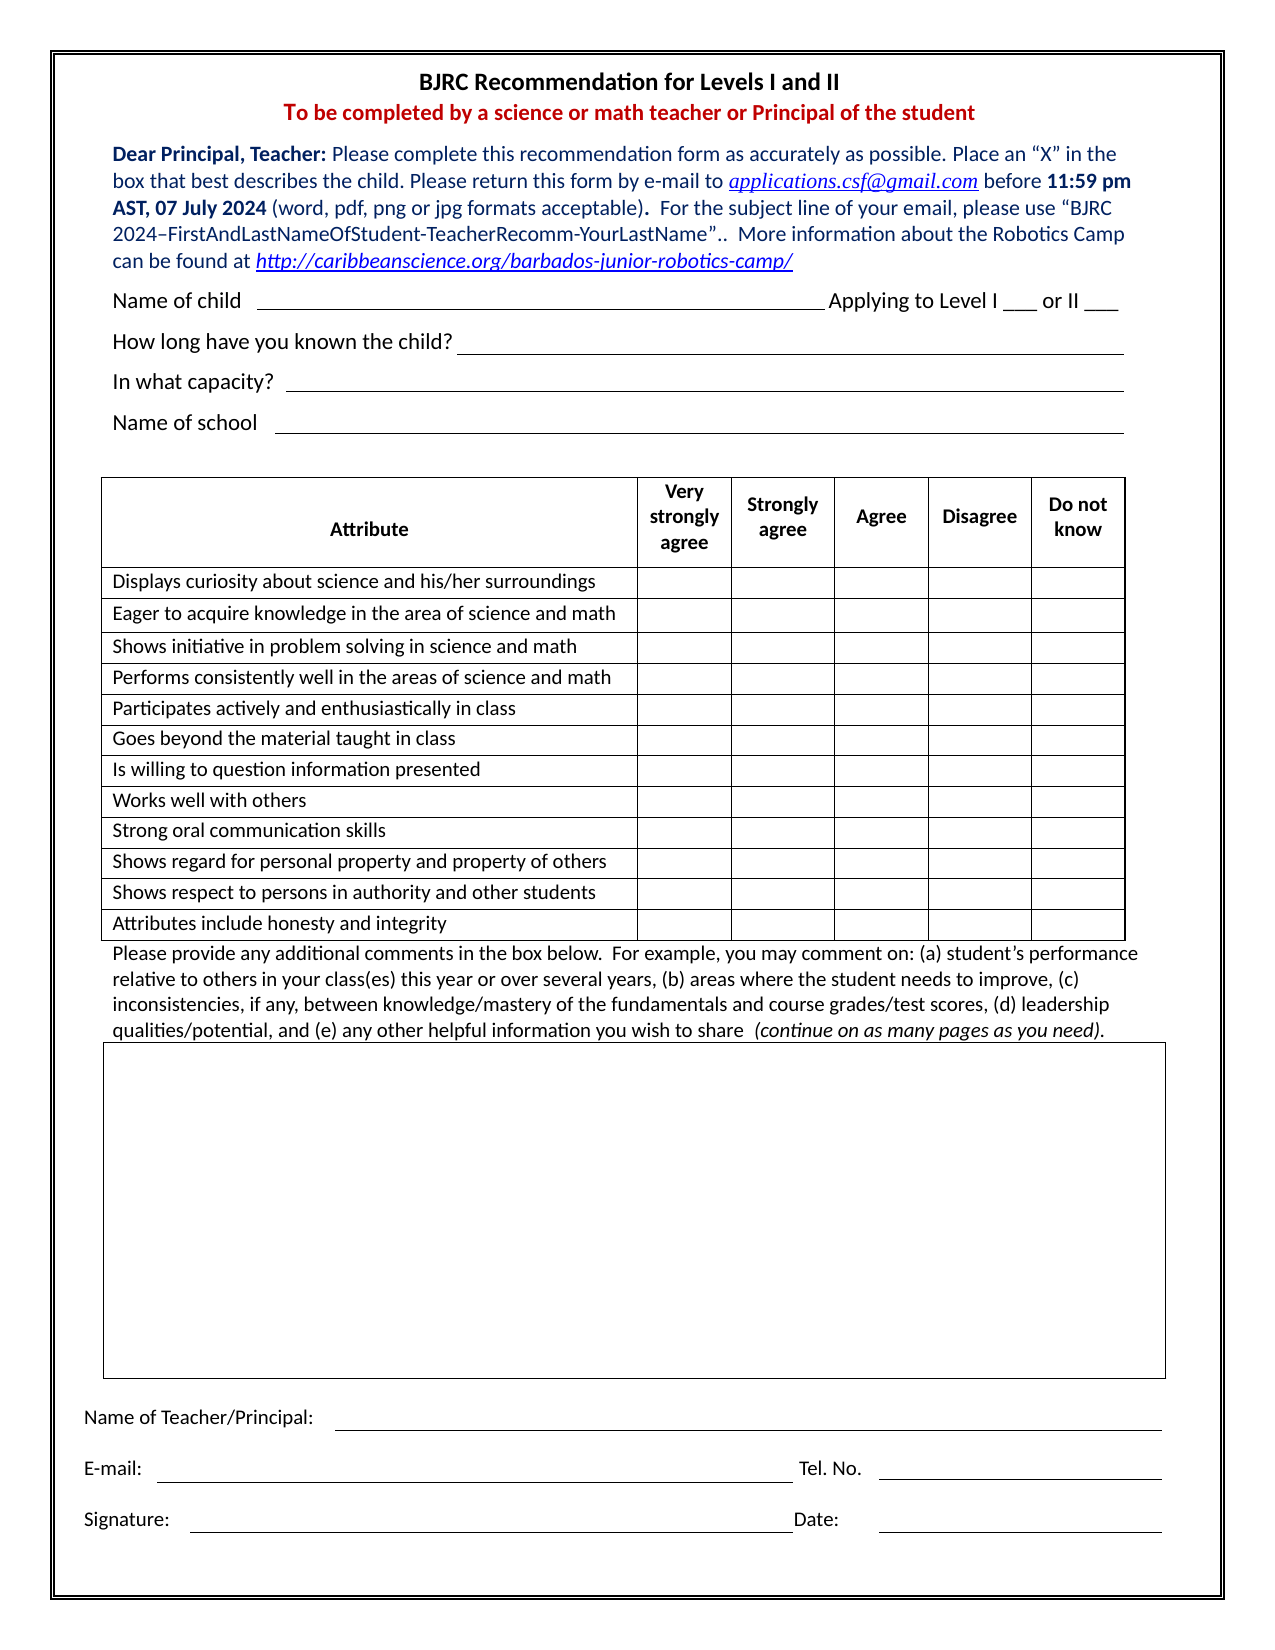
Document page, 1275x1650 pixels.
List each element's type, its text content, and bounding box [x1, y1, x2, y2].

table_cell Shows initiative in problem solving in science and math [102, 633, 637, 663]
table_cell [732, 787, 834, 817]
table_cell [929, 910, 1031, 939]
table_cell [1032, 849, 1124, 878]
table_cell [835, 695, 928, 724]
table_cell Shows regard for personal property and property of others [102, 849, 637, 878]
text Please provide any additional comments in the box below. For example, you may comment on: (a) student’s performance relative to others in your class(es) this year or over several years, (b) areas where the student needs to improve, (c) inconsistencies, if any, between knowledge/mastery of the fundamentals and course grades/test scores, (d) leadership qualities/potential, and (e) any other helpful information you wish to share (continue on as many pages as you need). [112, 941, 1147, 1042]
table_cell Attributes include honesty and integrity [102, 910, 637, 939]
table_cell [732, 633, 834, 663]
table_cell Eager to acquire knowledge in the area of science and math [102, 599, 637, 632]
table_cell Shows respect to persons in authority and other students [102, 879, 637, 909]
table_cell [638, 787, 731, 817]
table_cell [638, 633, 731, 663]
text In what capacity? [112, 367, 1147, 395]
table_cell [638, 756, 731, 786]
table_cell [835, 599, 928, 632]
table_cell [929, 568, 1031, 598]
table_cell [638, 879, 731, 909]
table_cell [732, 568, 834, 598]
table_cell [835, 756, 928, 786]
table_cell [929, 849, 1031, 878]
table_cell [835, 879, 928, 909]
table_cell [638, 818, 731, 847]
table_cell [929, 756, 1031, 786]
table_cell [1032, 787, 1124, 817]
table_cell [835, 787, 928, 817]
table_cell [835, 633, 928, 663]
table_cell [638, 726, 731, 755]
table_cell [732, 726, 834, 755]
text Signature: Date: [84, 1506, 1147, 1531]
table_cell [835, 849, 928, 878]
table_cell Goes beyond the material taught in class [102, 726, 637, 755]
table_cell [835, 818, 928, 847]
table_cell [835, 568, 928, 598]
table_cell [929, 726, 1031, 755]
table_cell [835, 664, 928, 694]
table_cell [732, 879, 834, 909]
table_cell [732, 756, 834, 786]
text How long have you known the child? [112, 327, 1147, 355]
table_cell [1032, 818, 1124, 847]
table_cell [1032, 756, 1124, 786]
table_cell [732, 664, 834, 694]
table_cell [929, 599, 1031, 632]
table_cell [1032, 599, 1124, 632]
table_header Disagree [929, 478, 1031, 567]
table_cell Participates actively and enthusiastically in class [102, 695, 637, 724]
table_header Do not know [1032, 478, 1124, 567]
table_cell [638, 568, 731, 598]
table_cell [929, 879, 1031, 909]
text Dear Principal, Teacher: Please complete this recommendation form as accurately as possible. Place an “X” in the box that best describes the child. Please return this form by e-mail to applications.csf@gmail.com before 11:59 pm AST, 07 July 2024 (word, pdf, png or jpg formats acceptable). For the subject line of your email, please use “BJRC 2024–FirstAndLastNameOfStudent-TeacherRecomm-YourLastName”.. More information about the Robotics Camp can be found at http://caribbeanscience.org/barbados-junior-robotics-camp/ [112, 141, 1147, 274]
text Name of school [112, 408, 1147, 436]
table_cell [1032, 695, 1124, 724]
table_cell [638, 695, 731, 724]
table_cell [638, 664, 731, 694]
table_header Very strongly agree [638, 478, 731, 567]
table_cell [835, 910, 928, 939]
table_cell Is willing to question information presented [102, 756, 637, 786]
table_cell [638, 599, 731, 632]
table_cell Strong oral communication skills [102, 818, 637, 847]
table_cell [732, 599, 834, 632]
table_cell [929, 664, 1031, 694]
table_cell [1032, 910, 1124, 939]
table_cell [929, 695, 1031, 724]
table_cell [1032, 568, 1124, 598]
table_cell [929, 818, 1031, 847]
table_cell [929, 787, 1031, 817]
text Name of child Applying to Level I ___ or II ___ [112, 286, 1147, 314]
table_header Strongly agree [732, 478, 834, 567]
table_cell [1032, 633, 1124, 663]
table_header Attribute [102, 478, 637, 567]
table_cell Performs consistently well in the areas of science and math [102, 664, 637, 694]
text E-mail: Tel. No. [84, 1455, 1147, 1481]
table_cell [1032, 726, 1124, 755]
table_cell [732, 818, 834, 847]
table_cell [1032, 879, 1124, 909]
table_header Agree [835, 478, 928, 567]
table_cell [732, 695, 834, 724]
table_cell [638, 910, 731, 939]
table_cell Displays curiosity about science and his/her surroundings [102, 568, 637, 598]
text Name of Teacher/Principal: [84, 1404, 1147, 1430]
table_cell [732, 910, 834, 939]
table_cell Works well with others [102, 787, 637, 817]
table_cell [835, 726, 928, 755]
table_cell [1032, 664, 1124, 694]
table_cell [929, 633, 1031, 663]
table_cell [732, 849, 834, 878]
table_cell [638, 849, 731, 878]
